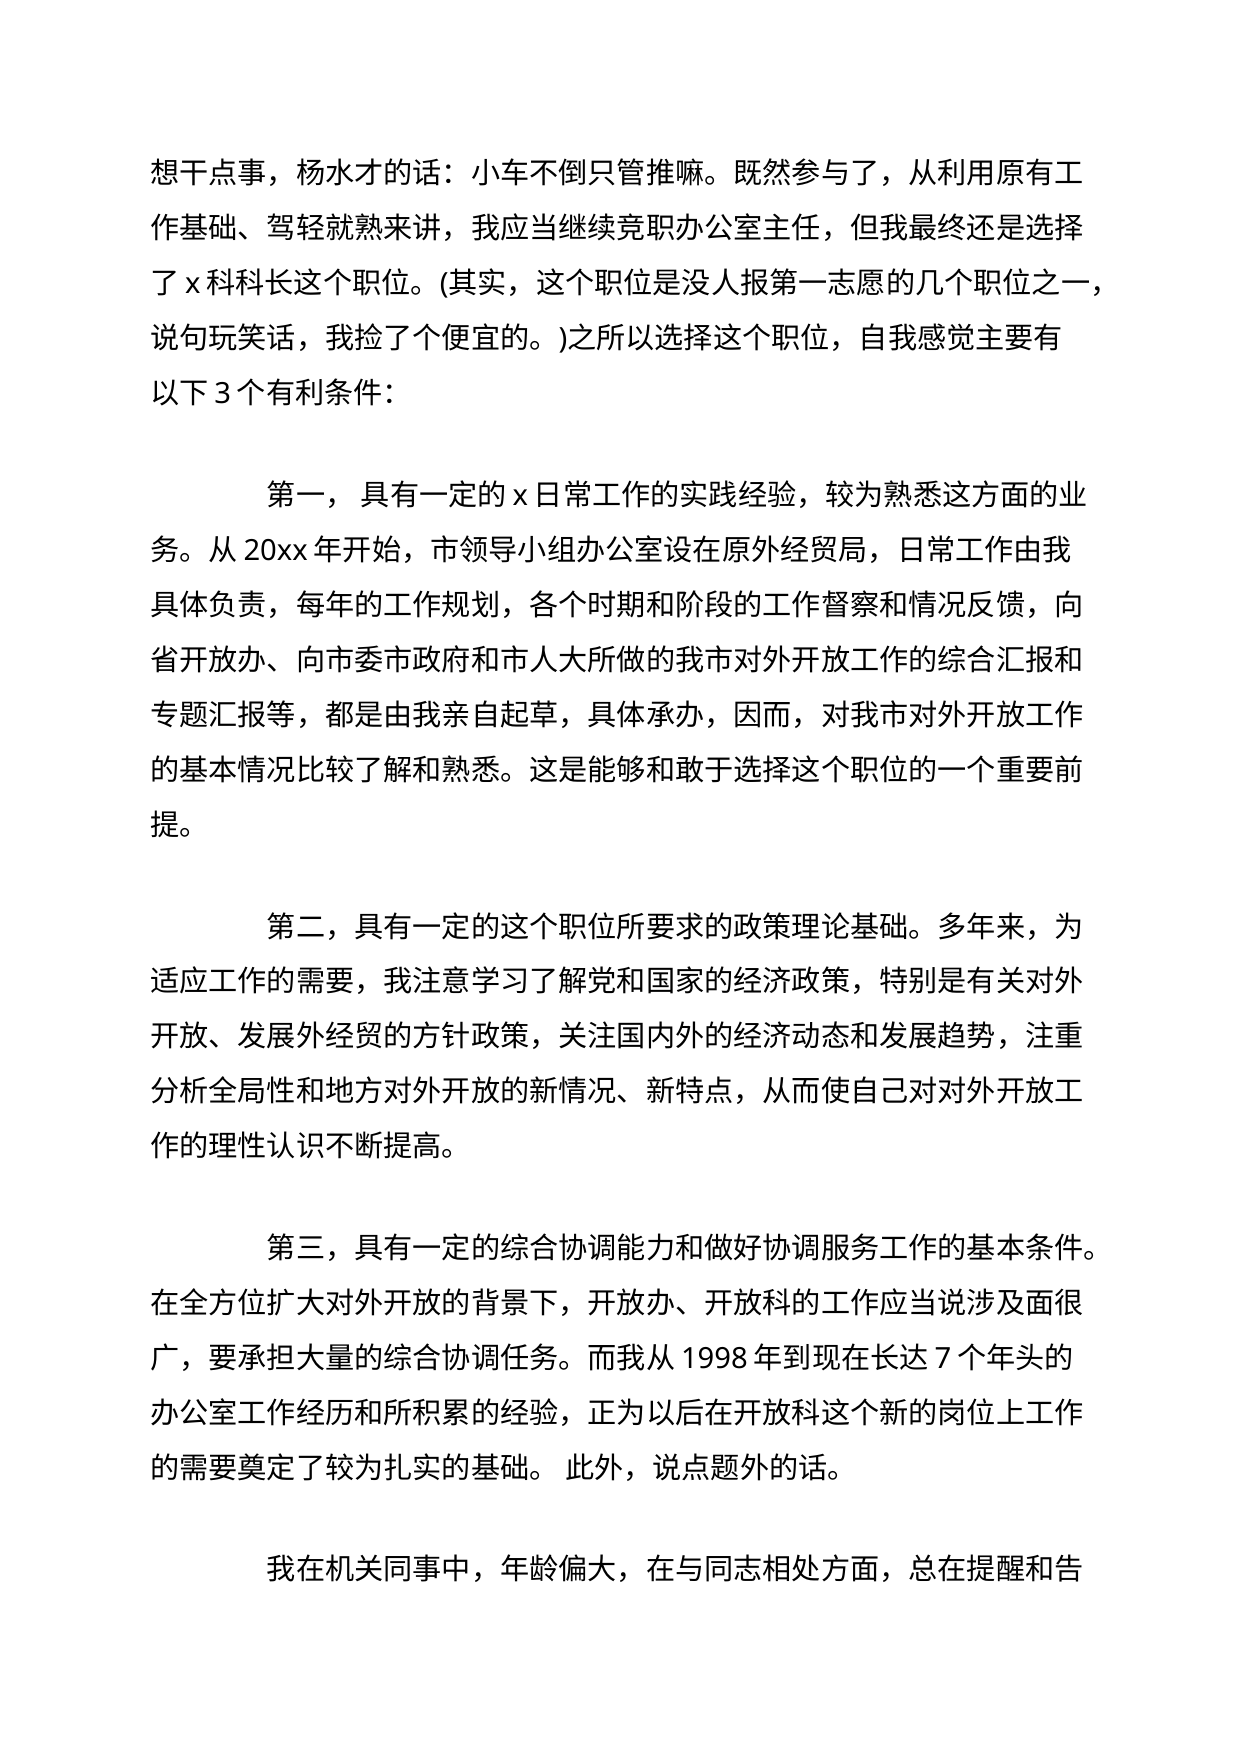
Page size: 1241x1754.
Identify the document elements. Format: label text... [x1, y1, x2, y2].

text 第二，具有一定的这个职位所要求的政策理论基础。多年来，为适应工作的需要，我注意学习了解党和国家的经济政策，特别是有关对外开放、发展外经贸的方针政策，关注国内外的经济动态和发展趋势，注重分析全局性和地方对外开放的新情况、新特点，从而使自己对对外开放工作的理性认识不断提高。 [150, 903, 1090, 1165]
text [150, 150, 1090, 412]
text 第一， 具有一定的x日常工作的实践经验，较为熟悉这方面的业务。从20xx年开始，市领导小组办公室设在原外经贸局，日常工作由我具体负责，每年的工作规划，各个时期和阶段的工作督察和情况反馈，向省开放办、向市委市政府和市人大所做的我市对外开放工作的综合汇报和专题汇报等，都是由我亲自起草，具体承办，因而，对我市对外开放工作的基本情况比较了解和熟悉。这是能够和敢于选择这个职位的一个重要前提。 [150, 472, 1090, 844]
text 第三，具有一定的综合协调能力和做好协调服务工作的基本条件。在全方位扩大对外开放的背景下，开放办、开放科的工作应当说涉及面很广，要承担大量的综合协调任务。而我从1998年到现在长达7个年头的办公室工作经历和所积累的经验，正为以后在开放科这个新的岗位上工作的需要奠定了较为扎实的基础。 此外，说点题外的话。 [150, 1224, 1090, 1486]
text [150, 1546, 1090, 1588]
